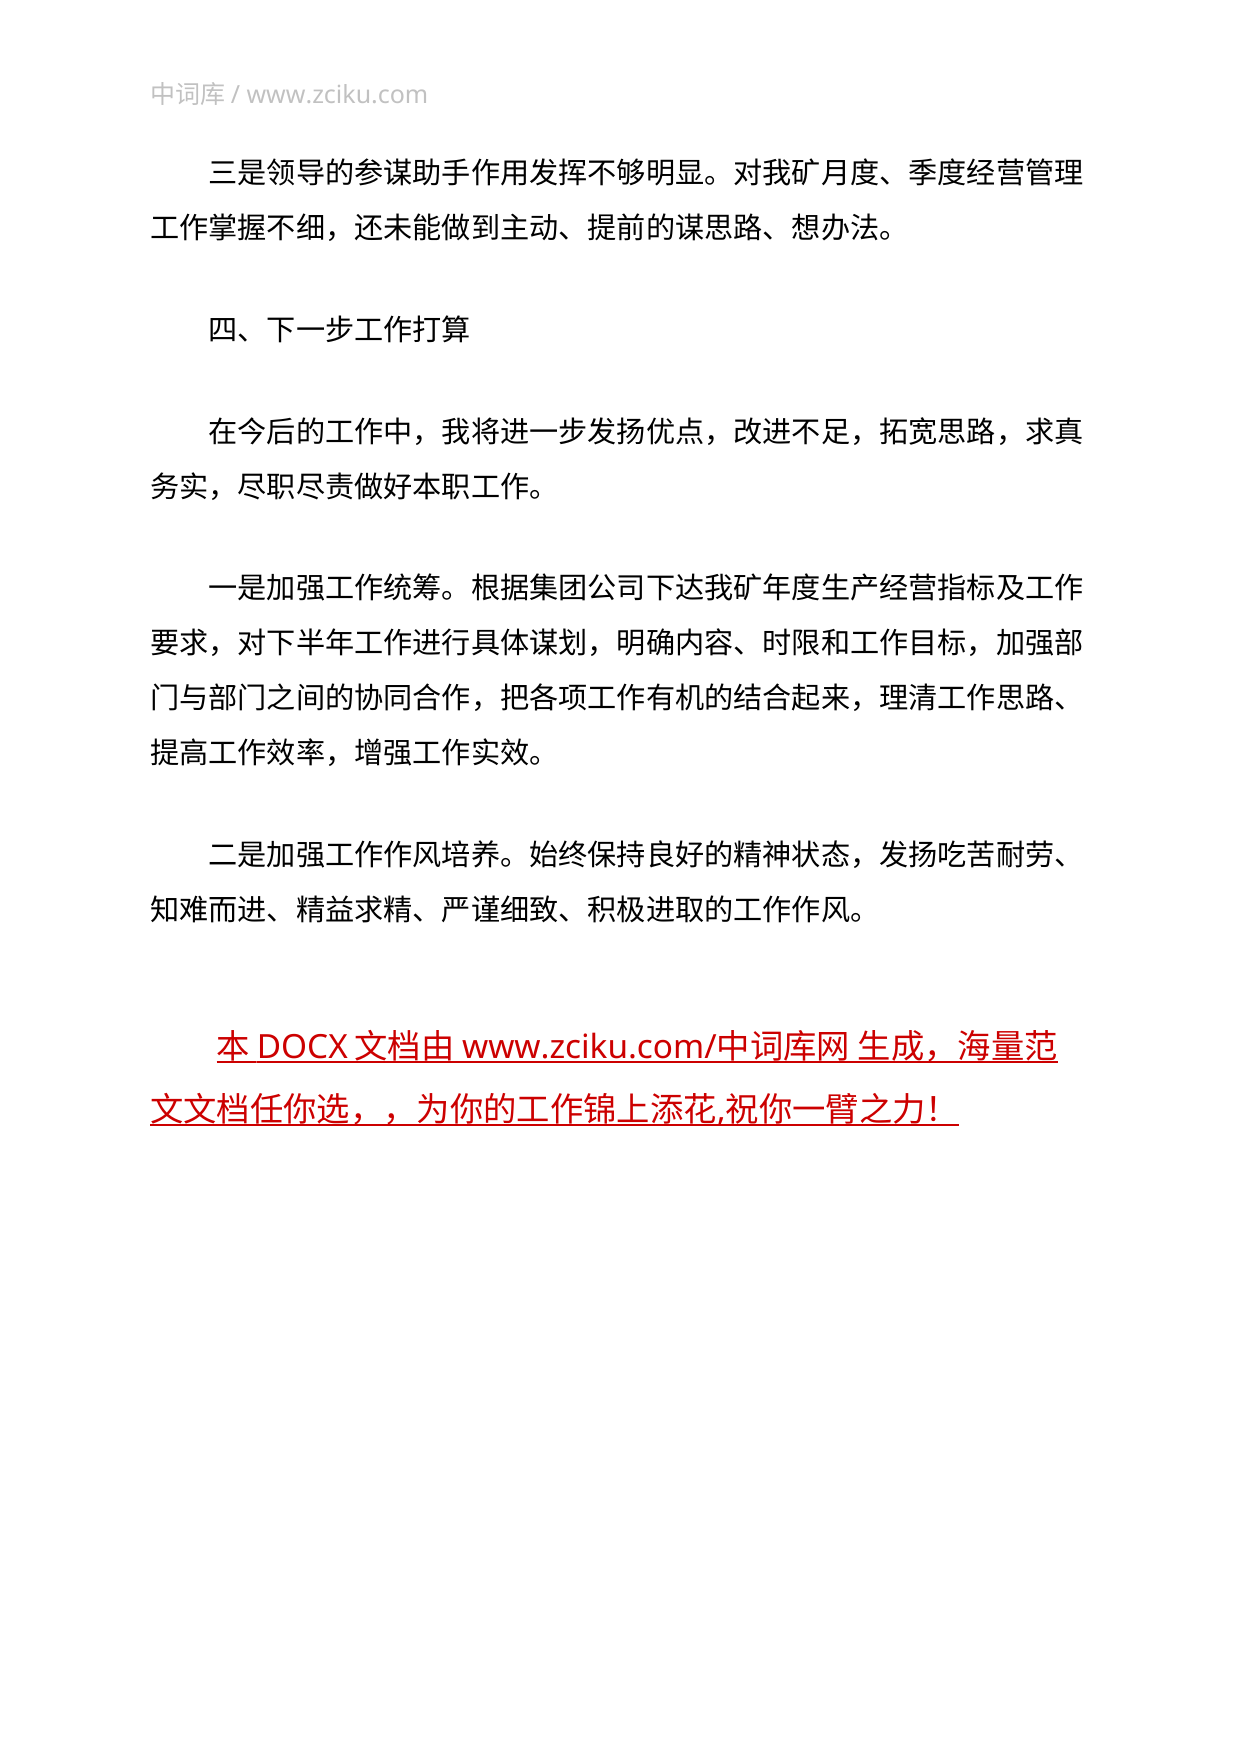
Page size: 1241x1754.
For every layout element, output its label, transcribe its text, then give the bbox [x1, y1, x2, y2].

text 二是加强工作作风培养。始终保持良好的精神状态，发扬吃苦耐劳、知难而进、精益求精、严谨细致、积极进取的工作作风。 [150, 832, 1090, 929]
text 四、下一步工作打算 [150, 307, 1090, 349]
text 一是加强工作统筹。根据集团公司下达我矿年度生产经营指标及工作要求，对下半年工作进行具体谋划，明确内容、时限和工作目标，加强部门与部门之间的协同合作，把各项工作有机的结合起来，理清工作思路、提高工作效率，增强工作实效。 [150, 565, 1090, 772]
text 本DOCX文档由 www.zciku.com/中词库网 生成，海量范文文档任你选，，为你的工作锦上添花,祝你一臂之力！ [150, 1019, 1090, 1131]
text 三是领导的参谋助手作用发挥不够明显。对我矿月度、季度经营管理工作掌握不细，还未能做到主动、提前的谋思路、想办法。 [150, 150, 1090, 247]
text 在今后的工作中，我将进一步发扬优点，改进不足，拓宽思路，求真务实，尽职尽责做好本职工作。 [150, 408, 1090, 506]
